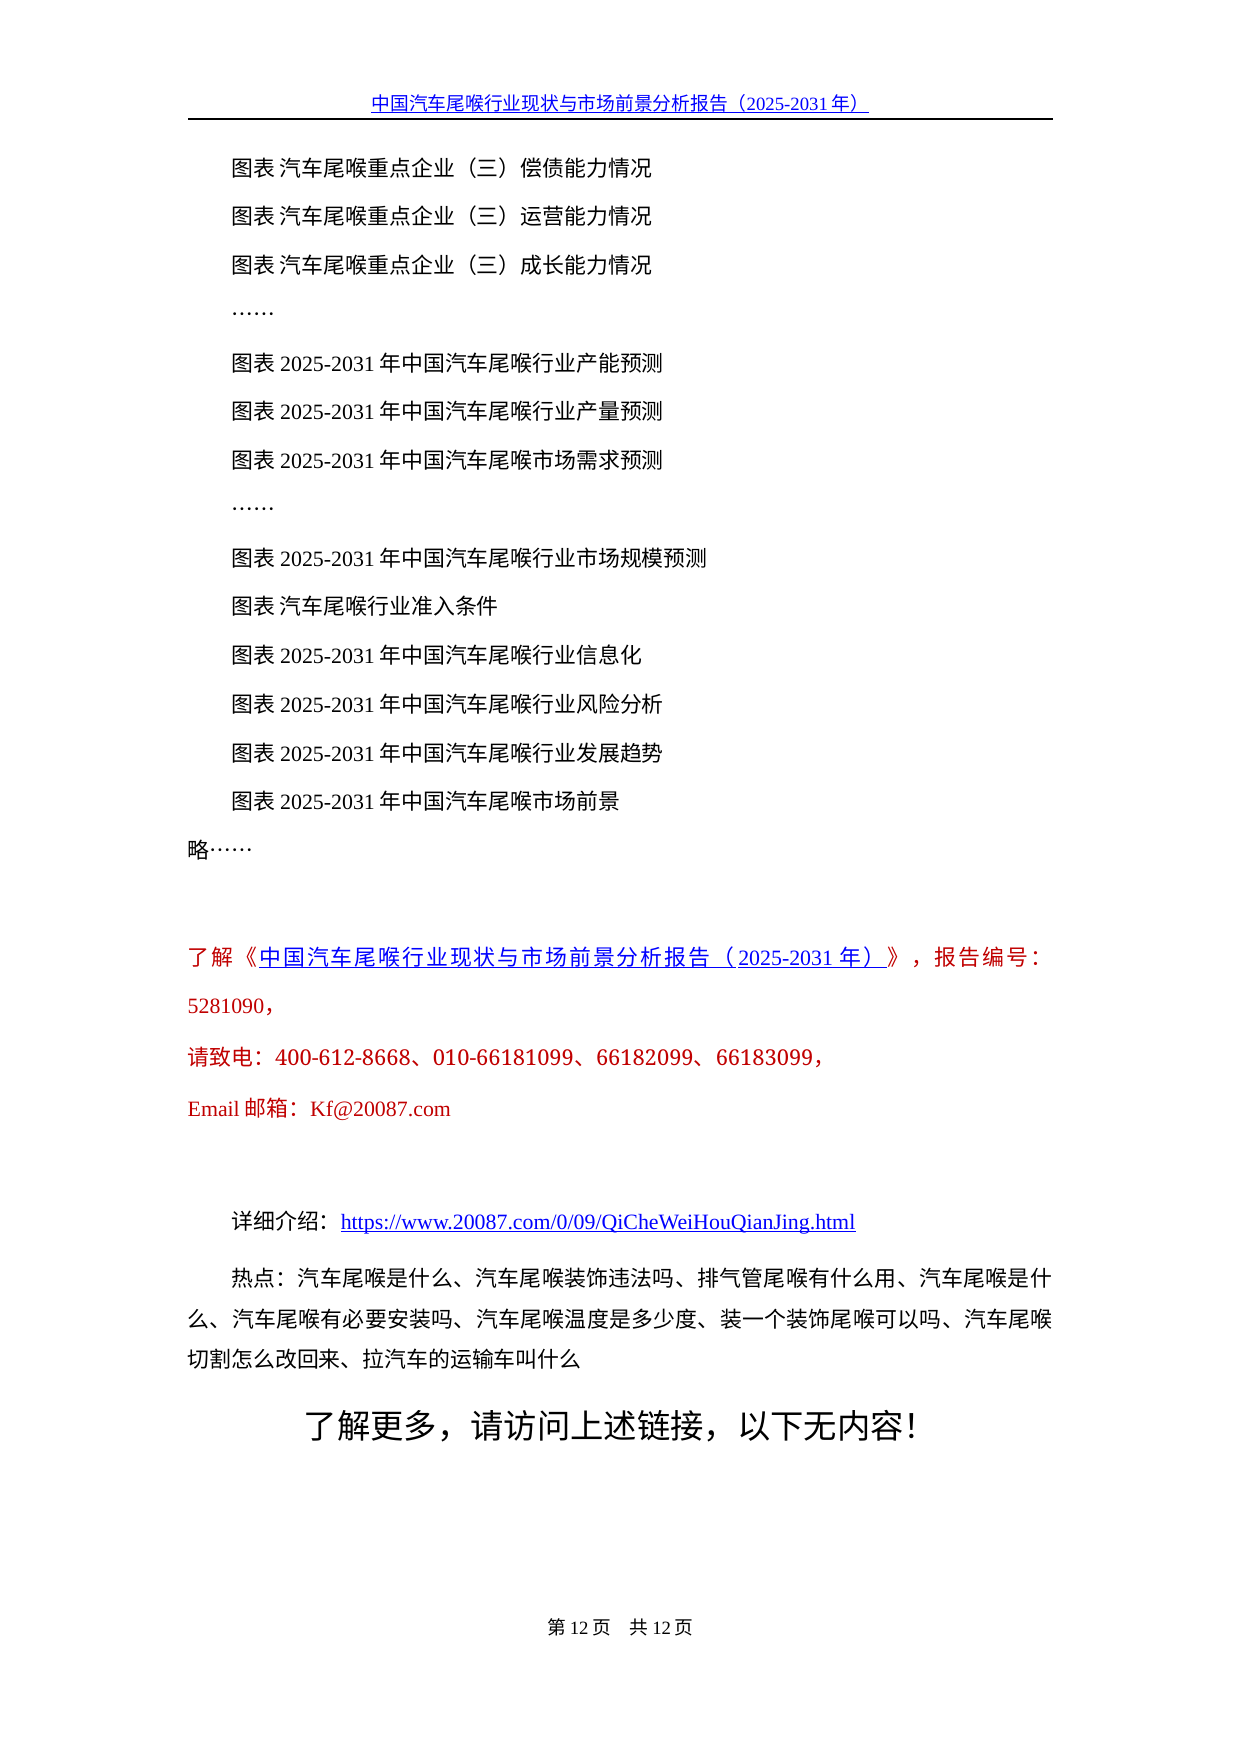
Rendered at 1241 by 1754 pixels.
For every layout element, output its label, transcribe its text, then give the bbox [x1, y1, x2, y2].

text 了解《中国汽车尾喉行业现状与市场前景分析报告（2025-2031年）》，报告编号：5281090， [187, 939, 1053, 1020]
text 详细介绍：https://www.20087.com/0/09/QiCheWeiHouQianJing.html [187, 1204, 1053, 1236]
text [187, 150, 1053, 865]
title 了解更多，请访问上述链接，以下无内容！ [187, 1392, 1053, 1457]
text 热点：汽车尾喉是什么、汽车尾喉装饰违法吗、排气管尾喉有什么用、汽车尾喉是什么、汽车尾喉有必要安装吗、汽车尾喉温度是多少度、装一个装饰尾喉可以吗、汽车尾喉切割怎么改回来、拉汽车的运输车叫什么 [187, 1261, 1053, 1374]
text 请致电：400-612-8668、010-66181099、66182099、66183099， [187, 1039, 1053, 1072]
text Email邮箱：Kf@20087.com [187, 1091, 1053, 1123]
